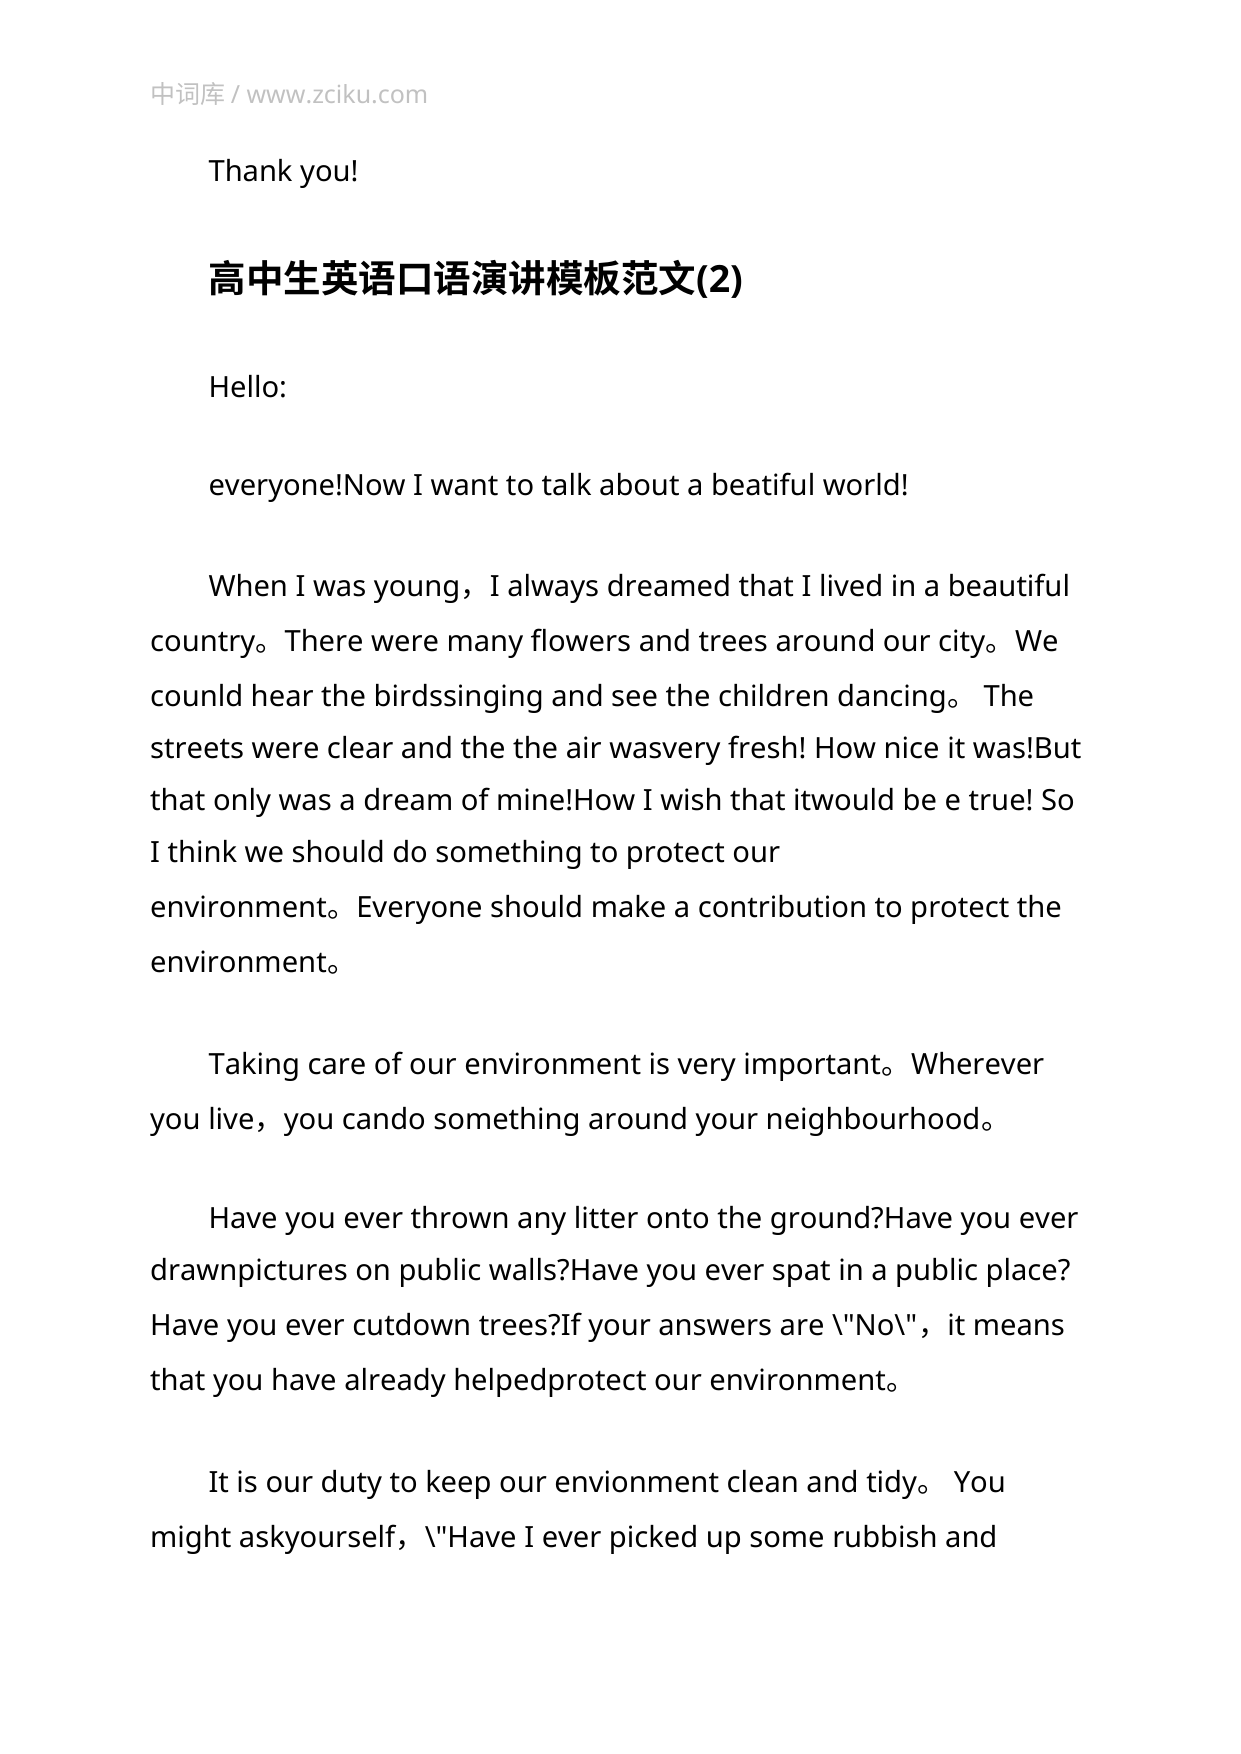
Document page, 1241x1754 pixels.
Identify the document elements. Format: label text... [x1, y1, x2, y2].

text Have you ever thrown any litter onto the ground?Have you ever drawnpictures on public walls?Have you ever spat in a public place?Have you ever cutdown trees?If your answers are \"No\"，it means that you have already helpedprotect our environment。 [150, 1197, 1090, 1398]
text Taking care of our environment is very important。Wherever you live，you cando something around your neighbourhood。 [150, 1040, 1090, 1138]
text 高中生英语口语演讲模板范文(2) [150, 248, 1090, 303]
text Hello: [150, 366, 1090, 406]
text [150, 1458, 1090, 1556]
text everyone!Now I want to talk about a beatiful world! [150, 464, 1090, 504]
text Thank you! [150, 150, 1090, 190]
text When I was young，I always dreamed that I lived in a beautiful country。There were many flowers and trees around our city。We counld hear the birdssinging and see the children dancing。 The streets were clear and the the air wasvery fresh! How nice it was!But that only was a dream of mine!How I wish that itwould be e true! So I think we should do something to protect our environment。Everyone should make a contribution to protect the environment。 [150, 563, 1090, 981]
